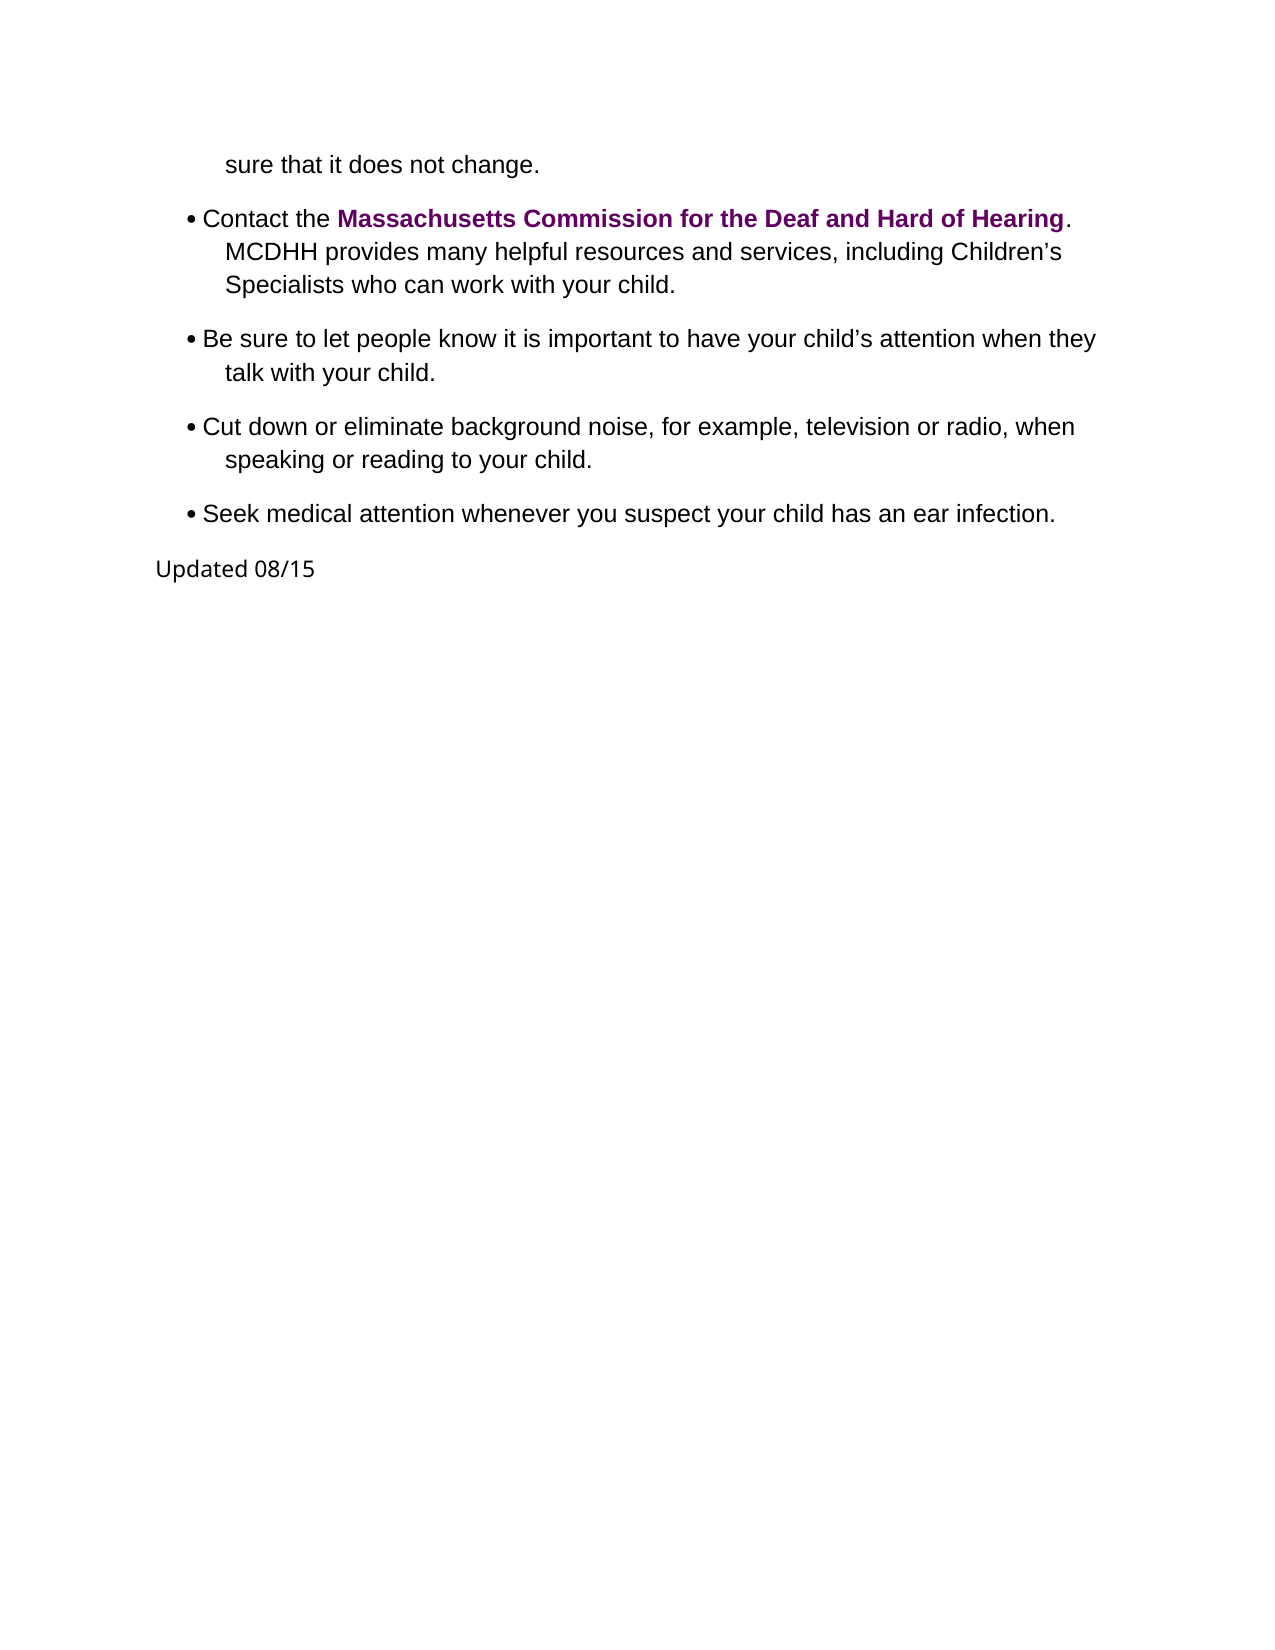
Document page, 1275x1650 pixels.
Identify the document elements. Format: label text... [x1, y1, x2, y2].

text  Be sure to let people know it is important to have your child’s attention when they talk with your child. [187, 324, 1125, 386]
text  Seek medical attention whenever you suspect your child has an ear infection. [187, 499, 1125, 528]
text Updated 08/15 [150, 553, 1125, 584]
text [187, 150, 1125, 179]
text  Cut down or eliminate background noise, for example, television or radio, when speaking or reading to your child. [187, 411, 1125, 474]
text  Contact the Massachusetts Commission for the Deaf and Hard of Hearing. MCDHH provides many helpful resources and services, including Children’s Specialists who can work with your child. [187, 204, 1125, 299]
